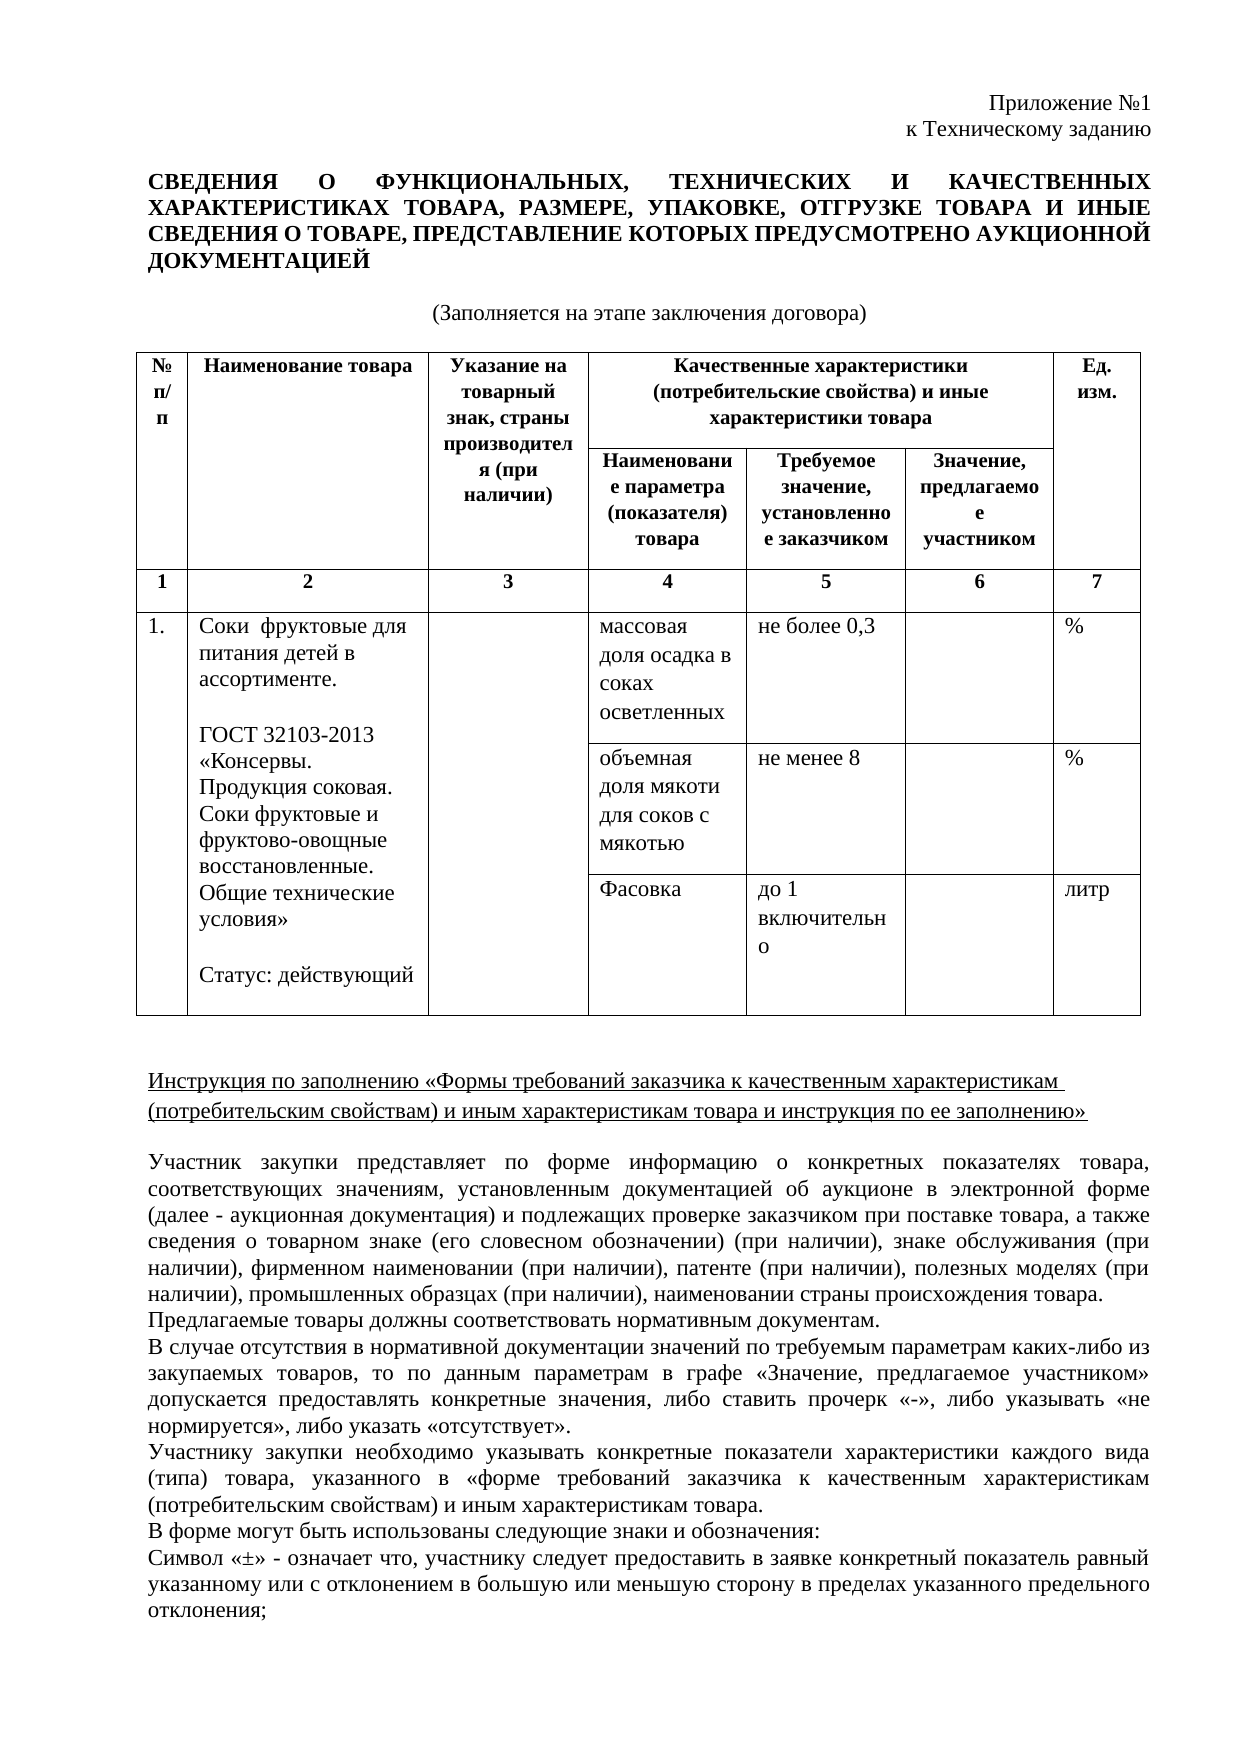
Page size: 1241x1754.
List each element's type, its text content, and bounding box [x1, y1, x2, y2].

table_cell 3 [429, 570, 588, 612]
table_cell Фасовка [589, 875, 746, 1015]
table_cell Требуемое значение, установленное заказчиком [747, 449, 905, 568]
table_cell [137, 613, 187, 1015]
text к Техническому заданию [148, 115, 1152, 141]
text В случае отсутствия в нормативной документации значений по требуемым параметрам каких-либо из закупаемых товаров, то по данным параметрам в графе «Значение, предлагаемое участником» допускается предоставлять конкретные значения, либо ставить прочерк «-», либо указывать «не нормируется», либо указать «отсутствует». [148, 1333, 1152, 1438]
table_cell 7 [1054, 570, 1140, 612]
table_cell литр [1054, 875, 1140, 1015]
table_header Качественные характеристики (потребительские свойства) и иные характеристики товара [589, 353, 1053, 447]
text Участник закупки представляет по форме информацию о конкретных показателях товара, соответствующих значениям, установленным документацией об аукционе в электронной форме (далее - аукционная документация) и подлежащих проверке заказчиком при поставке товара, а также сведения о товарном знаке (его словесном обозначении) (при наличии), знаке обслуживания (при наличии), фирменном наименовании (при наличии), патенте (при наличии), полезных моделях (при наличии), промышленных образцах (при наличии), наименовании страны происхождения товара. [148, 1148, 1152, 1306]
table_cell % [1054, 613, 1140, 743]
table_cell Наименование параметра (показателя) товара [589, 449, 746, 568]
table_cell 2 [188, 570, 428, 612]
table_cell [429, 613, 588, 1015]
table_header Наименование товара [188, 353, 428, 568]
table_cell не менее 8 [747, 744, 905, 874]
table_header Ед. изм. [1054, 353, 1140, 568]
table_cell 6 [906, 570, 1053, 612]
table_cell 1 [137, 570, 187, 612]
text Символ «±» - означает что, участнику следует предоставить в заявке конкретный показатель равный указанному или с отклонением в большую или меньшую сторону в пределах указанного предельного отклонения; [148, 1543, 1152, 1623]
table_cell % [1054, 744, 1140, 874]
table_cell до 1 включительно [747, 875, 905, 1015]
text Инструкция по заполнению «Формы требований заказчика к качественным характеристикам (потребительским свойствам) и иным характеристикам товара и инструкция по ее заполнению» [148, 1067, 1152, 1123]
table_cell массовая доля осадка в соках осветленных [589, 613, 746, 743]
table_cell не более 0,3 [747, 613, 905, 743]
text Предлагаемые товары должны соответствовать нормативным документам. [148, 1306, 1152, 1333]
table_header Указание на товарный знак, страны производителя (при наличии) [429, 353, 588, 568]
table_cell 5 [747, 570, 905, 612]
text В форме могут быть использованы следующие знаки и обозначения: [148, 1517, 1152, 1543]
table_cell Значение, предлагаемое участником [906, 449, 1053, 568]
table_cell [906, 875, 1053, 1015]
text Участнику закупки необходимо указывать конкретные показатели характеристики каждого вида (типа) товара, указанного в «форме требований заказчика к качественным характеристикам (потребительским свойствам) и иным характеристикам товара. [148, 1438, 1152, 1517]
table_cell [906, 744, 1053, 874]
table_cell объемная доля мякоти для соков с мякотью [589, 744, 746, 874]
text (Заполняется на этапе заключения договора) [148, 299, 1152, 326]
text СВЕДЕНИЯ О ФУНКЦИОНАЛЬНЫХ, ТЕХНИЧЕСКИХ И КАЧЕСТВЕННЫХ ХАРАКТЕРИСТИКАХ ТОВАРА, РАЗМЕРЕ, УПАКОВКЕ, ОТГРУЗКЕ ТОВАРА И ИНЫЕ СВЕДЕНИЯ О ТОВАРЕ, ПРЕДСТАВЛЕНИЕ КОТОРЫХ ПРЕДУСМОТРЕНО АУКЦИОННОЙ ДОКУМЕНТАЦИЕЙ [148, 168, 1152, 273]
table_header № п/п [137, 353, 187, 568]
text Приложение №1 [148, 89, 1152, 115]
table_cell [906, 613, 1053, 743]
table_cell 4 [589, 570, 746, 612]
table_cell Соки фруктовые для питания детей в ассортименте. ГОСТ 32103-2013 «Консервы. Продукция соковая. Соки фруктовые и фруктово-овощные восстановленные. Общие технические условия» Статус: действующий [188, 613, 428, 1015]
